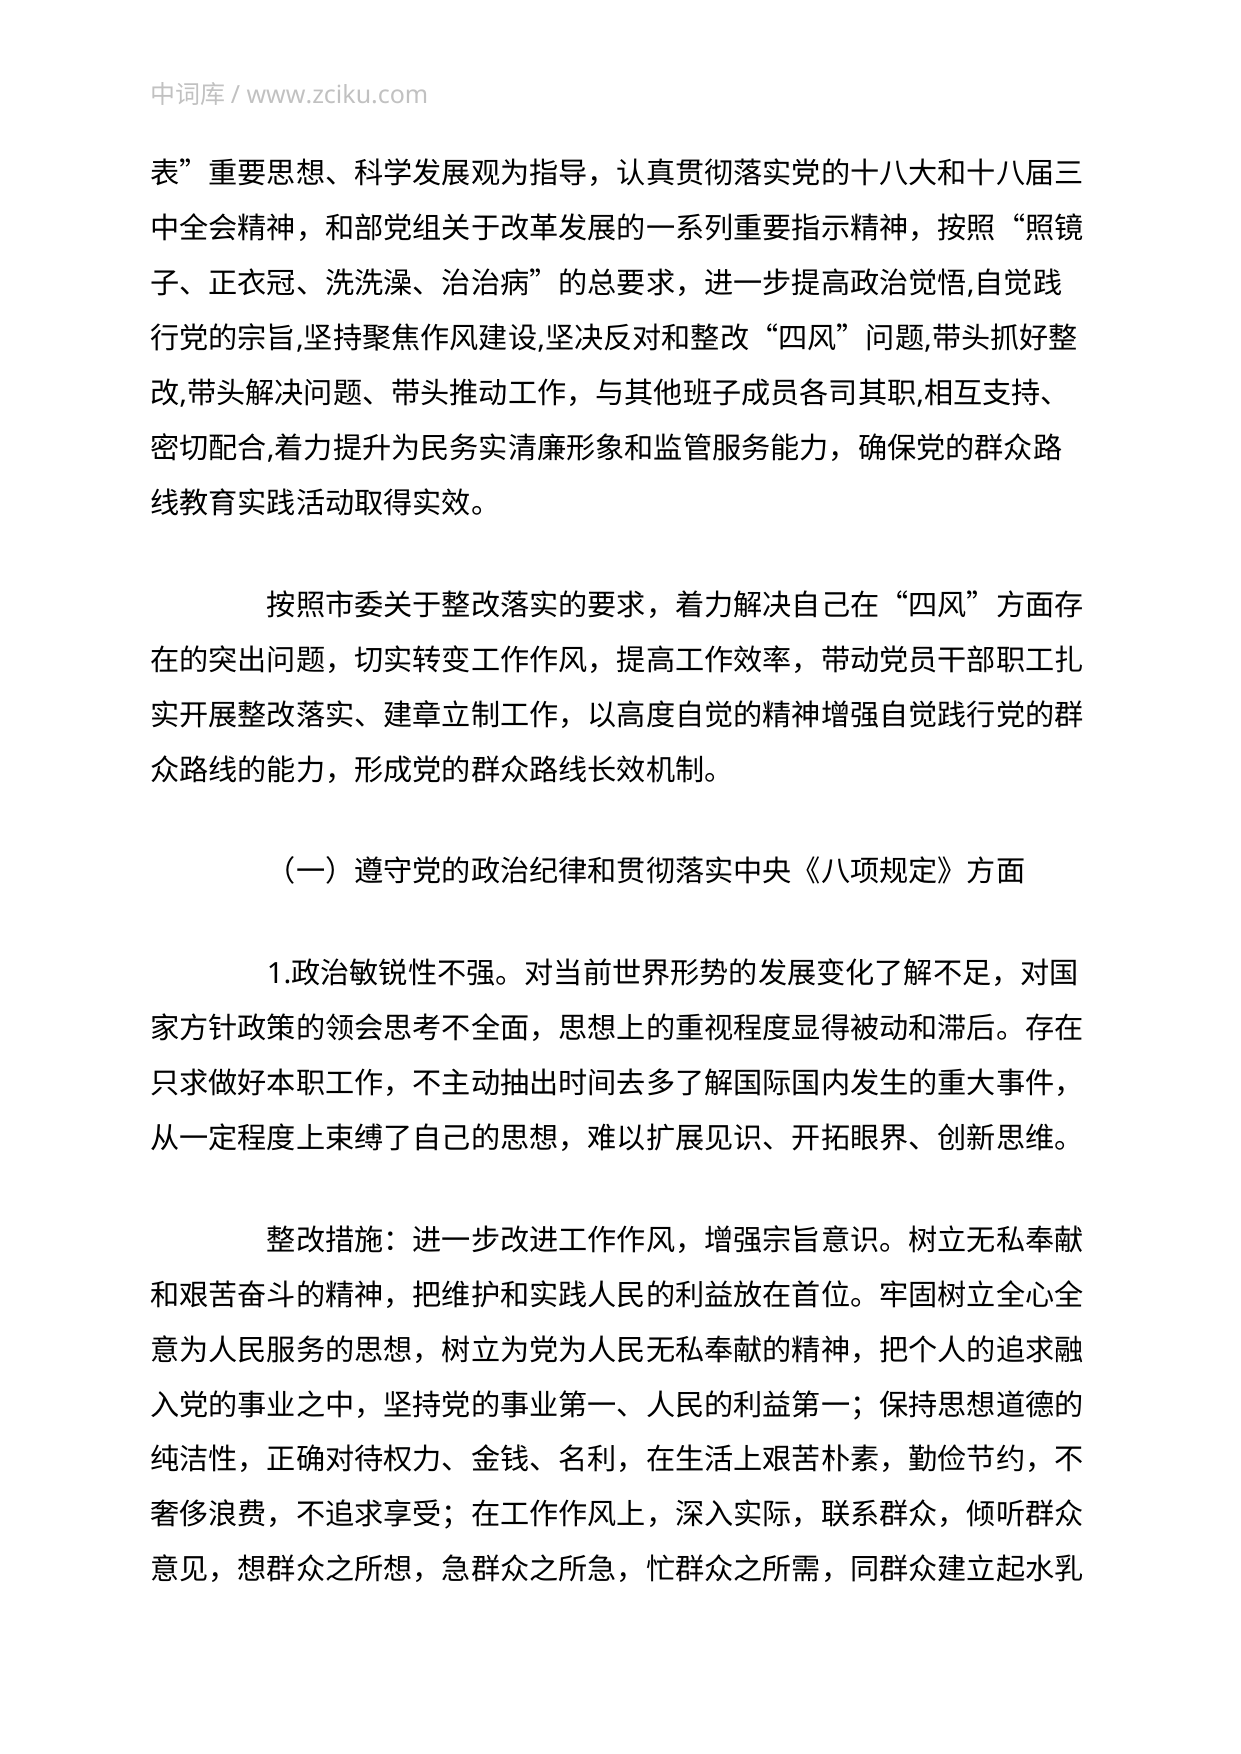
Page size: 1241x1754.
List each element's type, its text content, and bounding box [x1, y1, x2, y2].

text 按照市委关于整改落实的要求，着力解决自己在“四风”方面存在的突出问题，切实转变工作作风，提高工作效率，带动党员干部职工扎实开展整改落实、建章立制工作，以高度自觉的精神增强自觉践行党的群众路线的能力，形成党的群众路线长效机制。 [150, 582, 1090, 788]
text 1.政治敏锐性不强。对当前世界形势的发展变化了解不足，对国家方针政策的领会思考不全面，思想上的重视程度显得被动和滞后。存在只求做好本职工作，不主动抽出时间去多了解国际国内发生的重大事件，从一定程度上束缚了自己的思想，难以扩展见识、开拓眼界、创新思维。 [150, 950, 1090, 1157]
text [150, 150, 1090, 522]
text （一）遵守党的政治纪律和贯彻落实中央《八项规定》方面 [150, 848, 1090, 890]
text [150, 1216, 1090, 1588]
